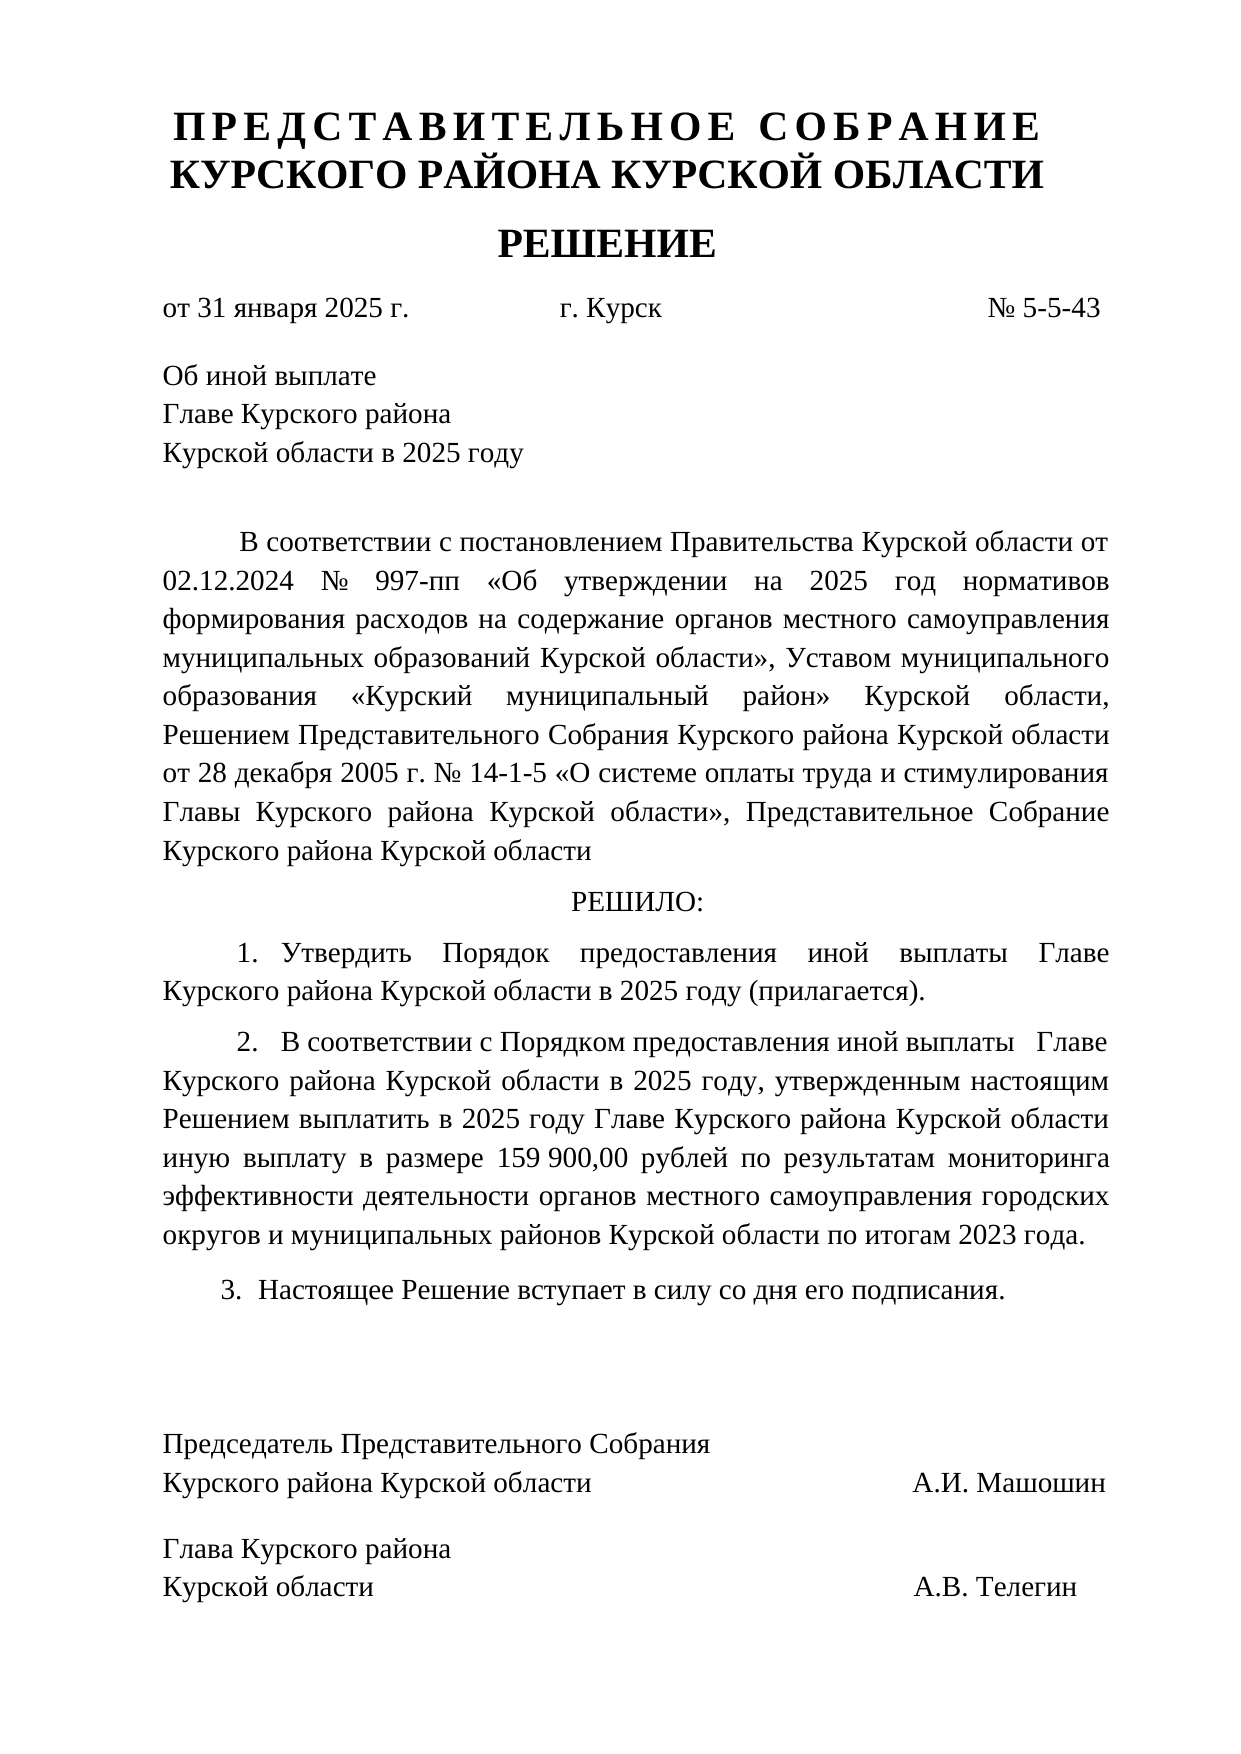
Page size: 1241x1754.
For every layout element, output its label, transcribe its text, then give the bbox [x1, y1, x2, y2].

text Председатель Представительного Собрания [162, 1426, 1110, 1460]
text КУРСКОГО РАЙОНА КУРСКОЙ ОБЛАСТИ [103, 149, 1110, 197]
text Курского района Курской области в 2025 году, утвержденным настоящим Решением выплатить в 2025 году Главе Курского района Курской области иную выплату в размере 159 900,00 рублей по результатам мониторинга эффективности деятельности органов местного самоуправления городских округов и муниципальных районов Курской области по итогам 2023 года. [162, 1063, 1110, 1251]
text В соответствии с постановлением Правительства Курской области от 02.12.2024 № 997-пп «Об утверждении на 2025 год нормативов формирования расходов на содержание органов местного самоуправления муниципальных образований Курской области», Уставом муниципального образования «Курский муниципальный район» Курской области, Решением Представительного Собрания Курского района Курской области от 28 декабря 2005 г. № 14-1-5 «О системе оплаты труда и стимулирования Главы Курского района Курской области», Представительное Собрание Курского района Курской области [162, 524, 1110, 866]
text Главе Курского района [162, 396, 1110, 430]
text РЕШЕНИЕ [103, 218, 1110, 266]
text ПРЕДСТАВИТЕЛЬНОЕ СОБРАНИЕ [103, 101, 1110, 149]
text Курского района Курской области А.И. Машошин [162, 1465, 1110, 1498]
text Курской области в 2025 году [162, 435, 1110, 468]
list В соответствии с Порядком предоставления иной выплаты Главе [162, 1024, 1110, 1058]
text от 31 января 2025 г. г. Курск № 5-5-43 [162, 291, 1110, 324]
text РЕШИЛО: [162, 884, 1110, 917]
text Глава Курского района [162, 1531, 1110, 1564]
list Настоящее Решение вступает в силу со дня его подписания. [220, 1272, 1110, 1306]
text Курской области А.В. Телегин [162, 1569, 1110, 1603]
list Утвердить Порядок предоставления иной выплаты Главе Курского района Курской области в 2025 году (прилагается). [162, 935, 1110, 1007]
text Об иной выплате [162, 358, 1110, 391]
